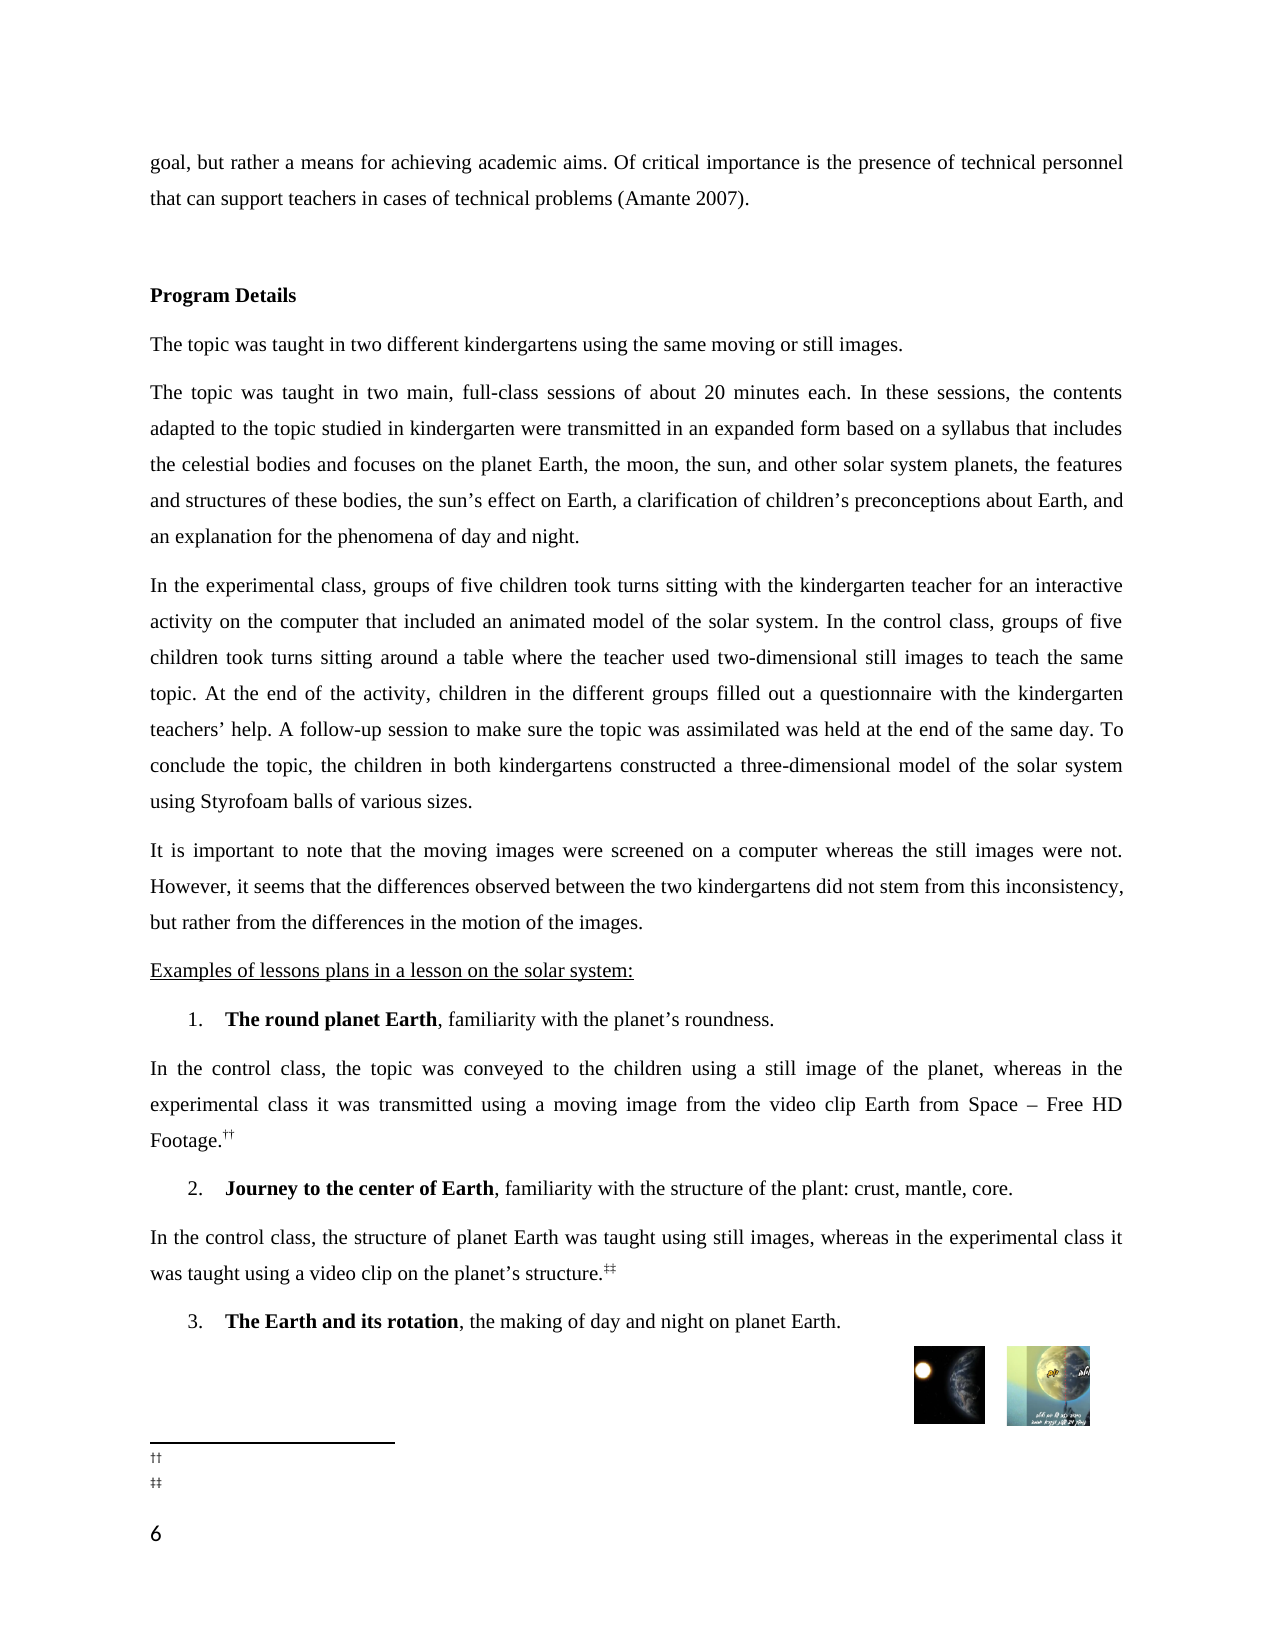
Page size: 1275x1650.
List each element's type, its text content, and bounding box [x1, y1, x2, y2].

text It is important to note that the moving images were screened on a computer whereas the still images were not. However, it seems that the differences observed between the two kindergartens did not stem from this inconsistency, but rather from the differences in the motion of the images. [150, 838, 1125, 934]
text In the experimental class, groups of five children took turns sitting with the kindergarten teacher for an interactive activity on the computer that included an animated model of the solar system. In the control class, groups of five children took turns sitting around a table where the teacher used two-dimensional still images to teach the same topic. At the end of the activity, children in the different groups filled out a questionnaire with the kindergarten teachers’ help. A follow-up session to make sure the topic was assimilated was held at the end of the same day. To conclude the topic, the children in both kindergartens constructed a three-dimensional model of the solar system using Styrofoam balls of various sizes. [150, 573, 1125, 813]
text In the control class, the topic was conveyed to the children using a still image of the planet, whereas in the experimental class it was transmitted using a moving image from the video clip Earth from Space – Free HD Footage. [150, 1055, 1125, 1152]
text The topic was taught in two different kindergartens using the same moving or still images. [150, 332, 1125, 356]
picture [1005, 1346, 1090, 1425]
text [150, 150, 1125, 210]
list The Earth and its rotation, the making of day and night on planet Earth. [187, 1309, 1125, 1333]
text The topic was taught in two main, full-class sessions of about 20 minutes each. In these sessions, the contents adapted to the topic studied in kindergarten were transmitted in an expanded form based on a syllabus that includes the celestial bodies and focuses on the planet Earth, the moon, the sun, and other solar system planets, the features and structures of these bodies, the sun’s effect on Earth, a clarification of children’s preconceptions about Earth, and an explanation for the phenomena of day and night. [150, 380, 1125, 548]
text In the control class, the structure of planet Earth was taught using still images, whereas in the experimental class it was taught using a video clip on the planet’s structure. [150, 1224, 1125, 1285]
picture [912, 1346, 985, 1422]
text Examples of lessons plans in a lesson on the solar system: [150, 958, 1125, 982]
list Journey to the center of Earth, familiarity with the structure of the plant: crust, mantle, core. [187, 1176, 1125, 1200]
text Program Details [150, 283, 1125, 307]
list The round planet Earth, familiarity with the planet’s roundness. [187, 1007, 1125, 1031]
